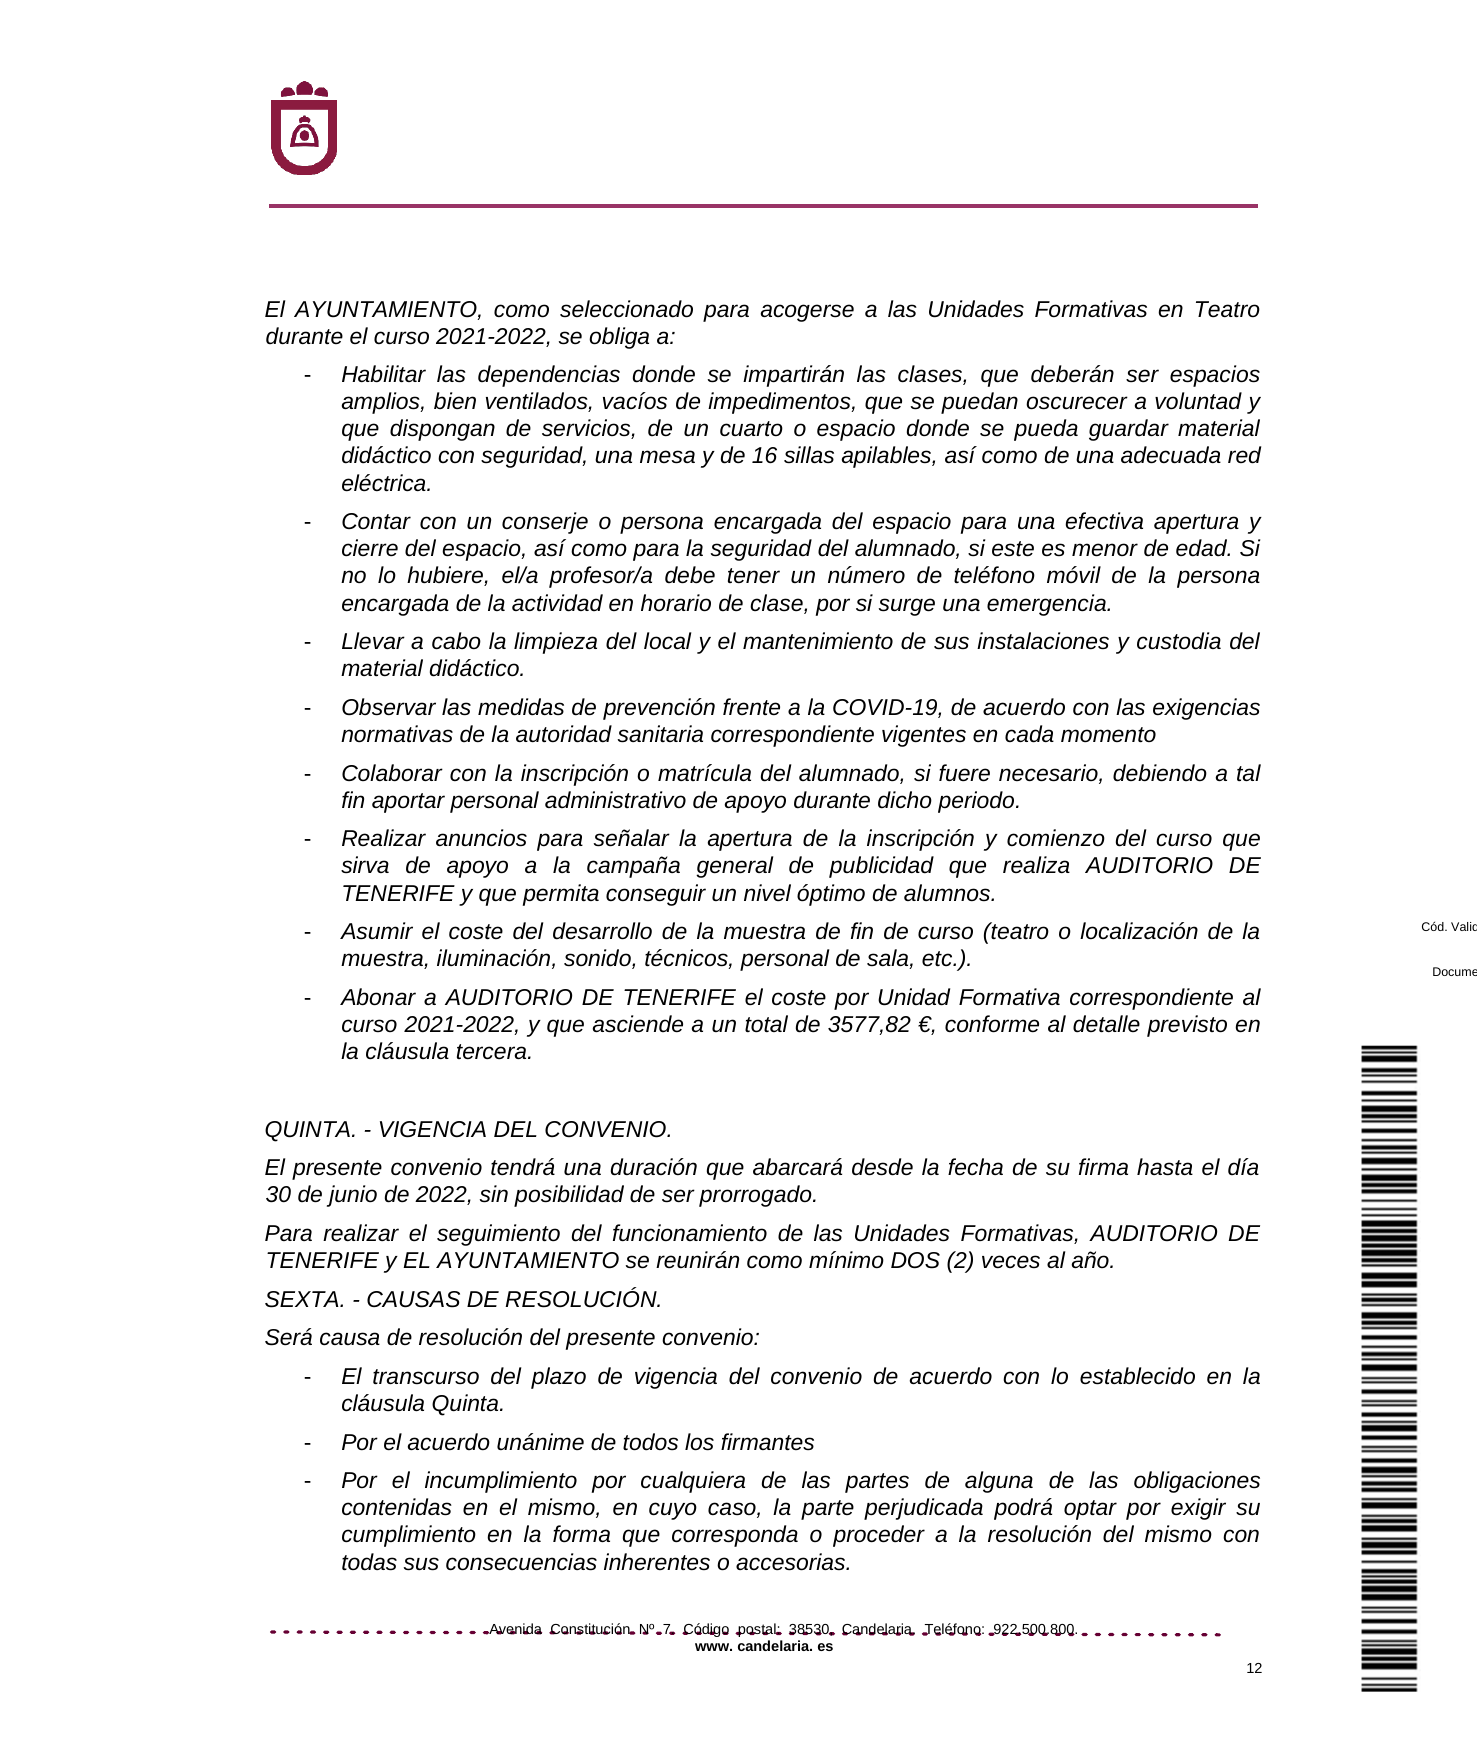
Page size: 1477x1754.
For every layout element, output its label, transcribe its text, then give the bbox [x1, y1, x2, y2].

text El presente convenio tendrá una duración que abarcará desde la fecha de su firma hasta el día 30 de junio de 2022, sin posibilidad de ser prorrogado. [264, 1154, 1263, 1208]
list El transcurso del plazo de vigencia del convenio de acuerdo con lo establecido en la cláusula Quinta. [303, 1363, 1263, 1416]
list Llevar a cabo la limpieza del local y el mantenimiento de sus instalaciones y custodia del material didáctico. [303, 628, 1263, 682]
list Realizar anuncios para señalar la apertura de la inscripción y comienzo del curso que sirva de apoyo a la campaña general de publicidad que realiza AUDITORIO DE TENERIFE y que permita conseguir un nivel óptimo de alumnos. [303, 825, 1263, 906]
picture [1362, 1046, 1420, 1691]
list Contar con un conserje o persona encargada del espacio para una efectiva apertura y cierre del espacio, así como para la seguridad del alumnado, si este es menor de edad. Si no lo hubiere, el/a profesor/a debe tener un número de teléfono móvil de la persona encargada de la actividad en horario de clase, por si surge una emergencia. [303, 508, 1263, 616]
list Colaborar con la inscripción o matrícula del alumnado, si fuere necesario, debiendo a tal fin aportar personal administrativo de apoyo durante dicho periodo. [303, 759, 1263, 813]
text Para realizar el seguimiento del funcionamiento de las Unidades Formativas, AUDITORIO DE TENERIFE y EL AYUNTAMIENTO se reunirán como mínimo DOS (2) veces al año. [264, 1220, 1263, 1273]
list Habilitar las dependencias donde se impartirán las clases, que deberán ser espacios amplios, bien ventilados, vacíos de impedimentos, que se puedan oscurecer a voluntad y que dispongan de servicios, de un cuarto o espacio donde se pueda guardar material didáctico con seguridad, una mesa y de 16 sillas apilables, así como de una adecuada red eléctrica. [303, 361, 1263, 496]
text Será causa de resolución del presente convenio: [264, 1324, 1263, 1351]
text QUINTA. - VIGENCIA DEL CONVENIO. [264, 1116, 1263, 1142]
list Por el incumplimiento por cualquiera de las partes de alguna de las obligaciones contenidas en el mismo, en cuyo caso, la parte perjudicada podrá optar por exigir su cumplimiento en la forma que corresponda o proceder a la resolución del mismo con todas sus consecuencias inherentes o accesorias. [303, 1467, 1263, 1575]
list Asumir el coste del desarrollo de la muestra de fin de curso (teatro o localización de la muestra, iluminación, sonido, técnicos, personal de sala, etc.). [303, 918, 1263, 972]
text SEXTA. - CAUSAS DE RESOLUCIÓN. [264, 1286, 1263, 1312]
list Observar las medidas de prevención frente a la COVID-19, de acuerdo con las exigencias normativas de la autoridad sanitaria correspondiente vigentes en cada momento [303, 694, 1263, 747]
list Por el acuerdo unánime de todos los firmantes [303, 1429, 1263, 1455]
picture [271, 81, 337, 175]
list Abonar a AUDITORIO DE TENERIFE el coste por Unidad Formativa correspondiente al curso 2021-2022, y que asciende a un total de 3577,82 €, conforme al detalle previsto en la cláusula tercera. [303, 984, 1263, 1064]
text El AYUNTAMIENTO, como seleccionado para acogerse a las Unidades Formativas en Teatro durante el curso 2021-2022, se obliga a: [264, 296, 1263, 349]
